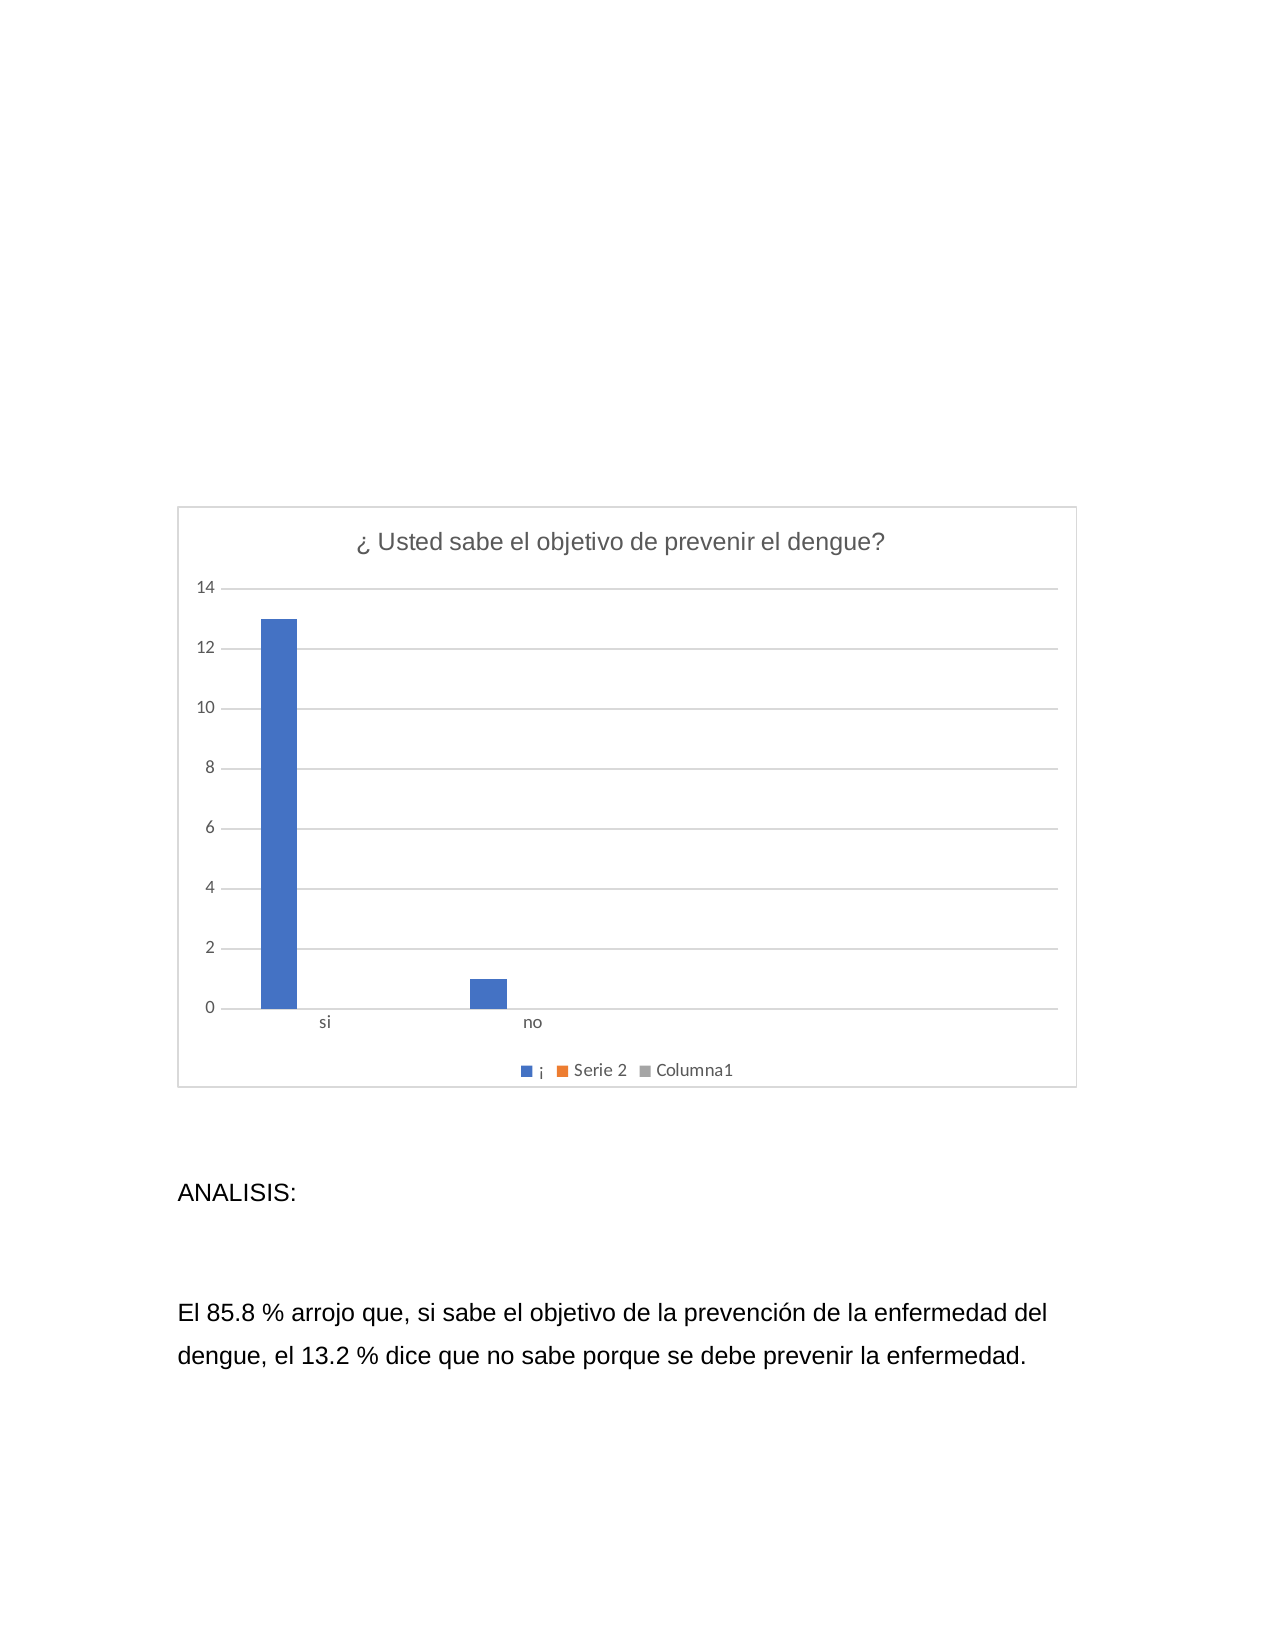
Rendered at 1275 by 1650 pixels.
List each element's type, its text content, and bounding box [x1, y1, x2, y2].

text ANALISIS: [177, 1178, 1098, 1207]
text El 85.8 % arrojo que, si sabe el objetivo de la prevención de la enfermedad del dengue, el 13.2 % dice que no sabe porque se debe prevenir la enfermedad. [177, 1298, 1098, 1369]
